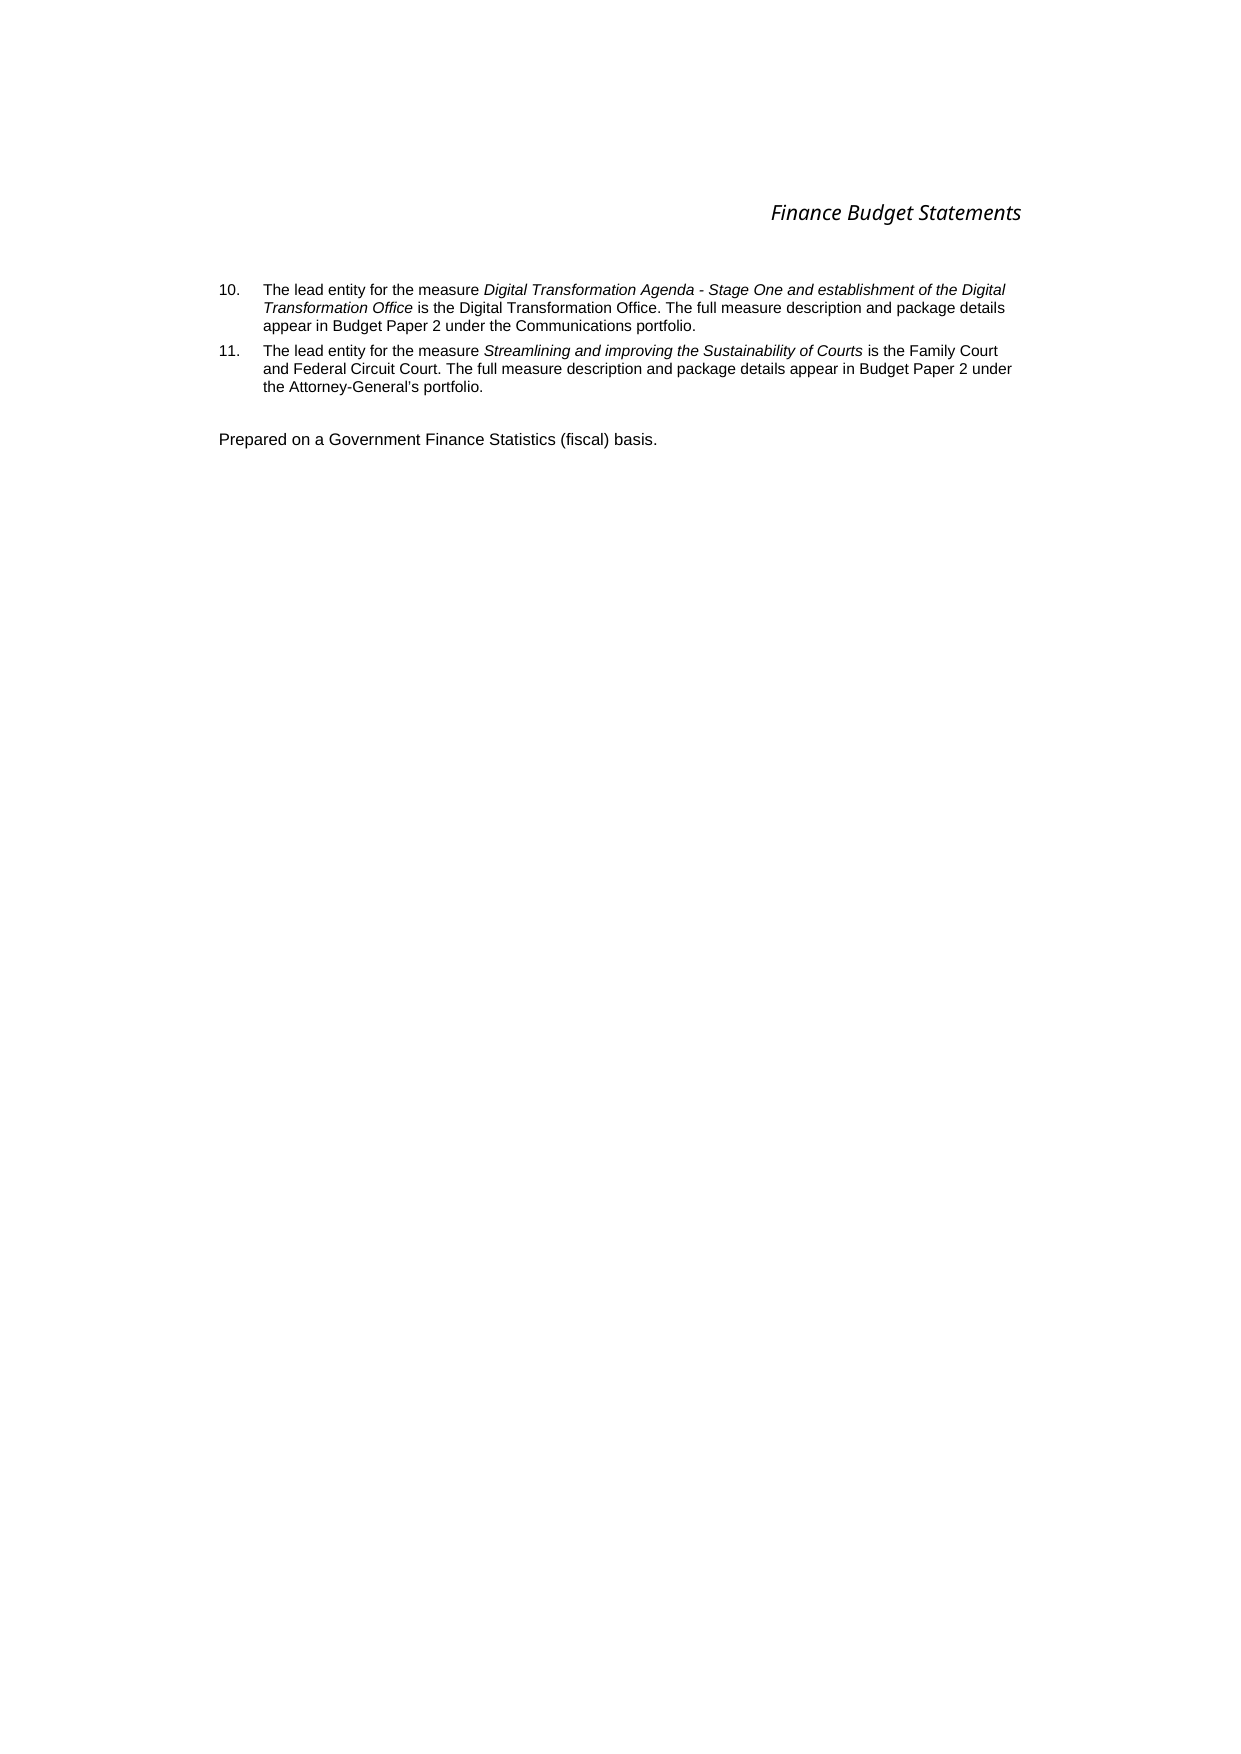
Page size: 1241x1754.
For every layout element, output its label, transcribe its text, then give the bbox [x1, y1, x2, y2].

list The lead entity for the measure Streamlining and improving the Sustainability of Courts is the Family Court and Federal Circuit Court. The full measure description and package details appear in Budget Paper 2 under the Attorney-General’s portfolio. [218, 341, 1022, 423]
list The lead entity for the measure Digital Transformation Agenda - Stage One and establishment of the Digital Transformation Office is the Digital Transformation Office. The full measure description and package details appear in Budget Paper 2 under the Communications portfolio. [218, 281, 1022, 335]
text Prepared on a Government Finance Statistics (fiscal) basis. [218, 430, 1022, 449]
